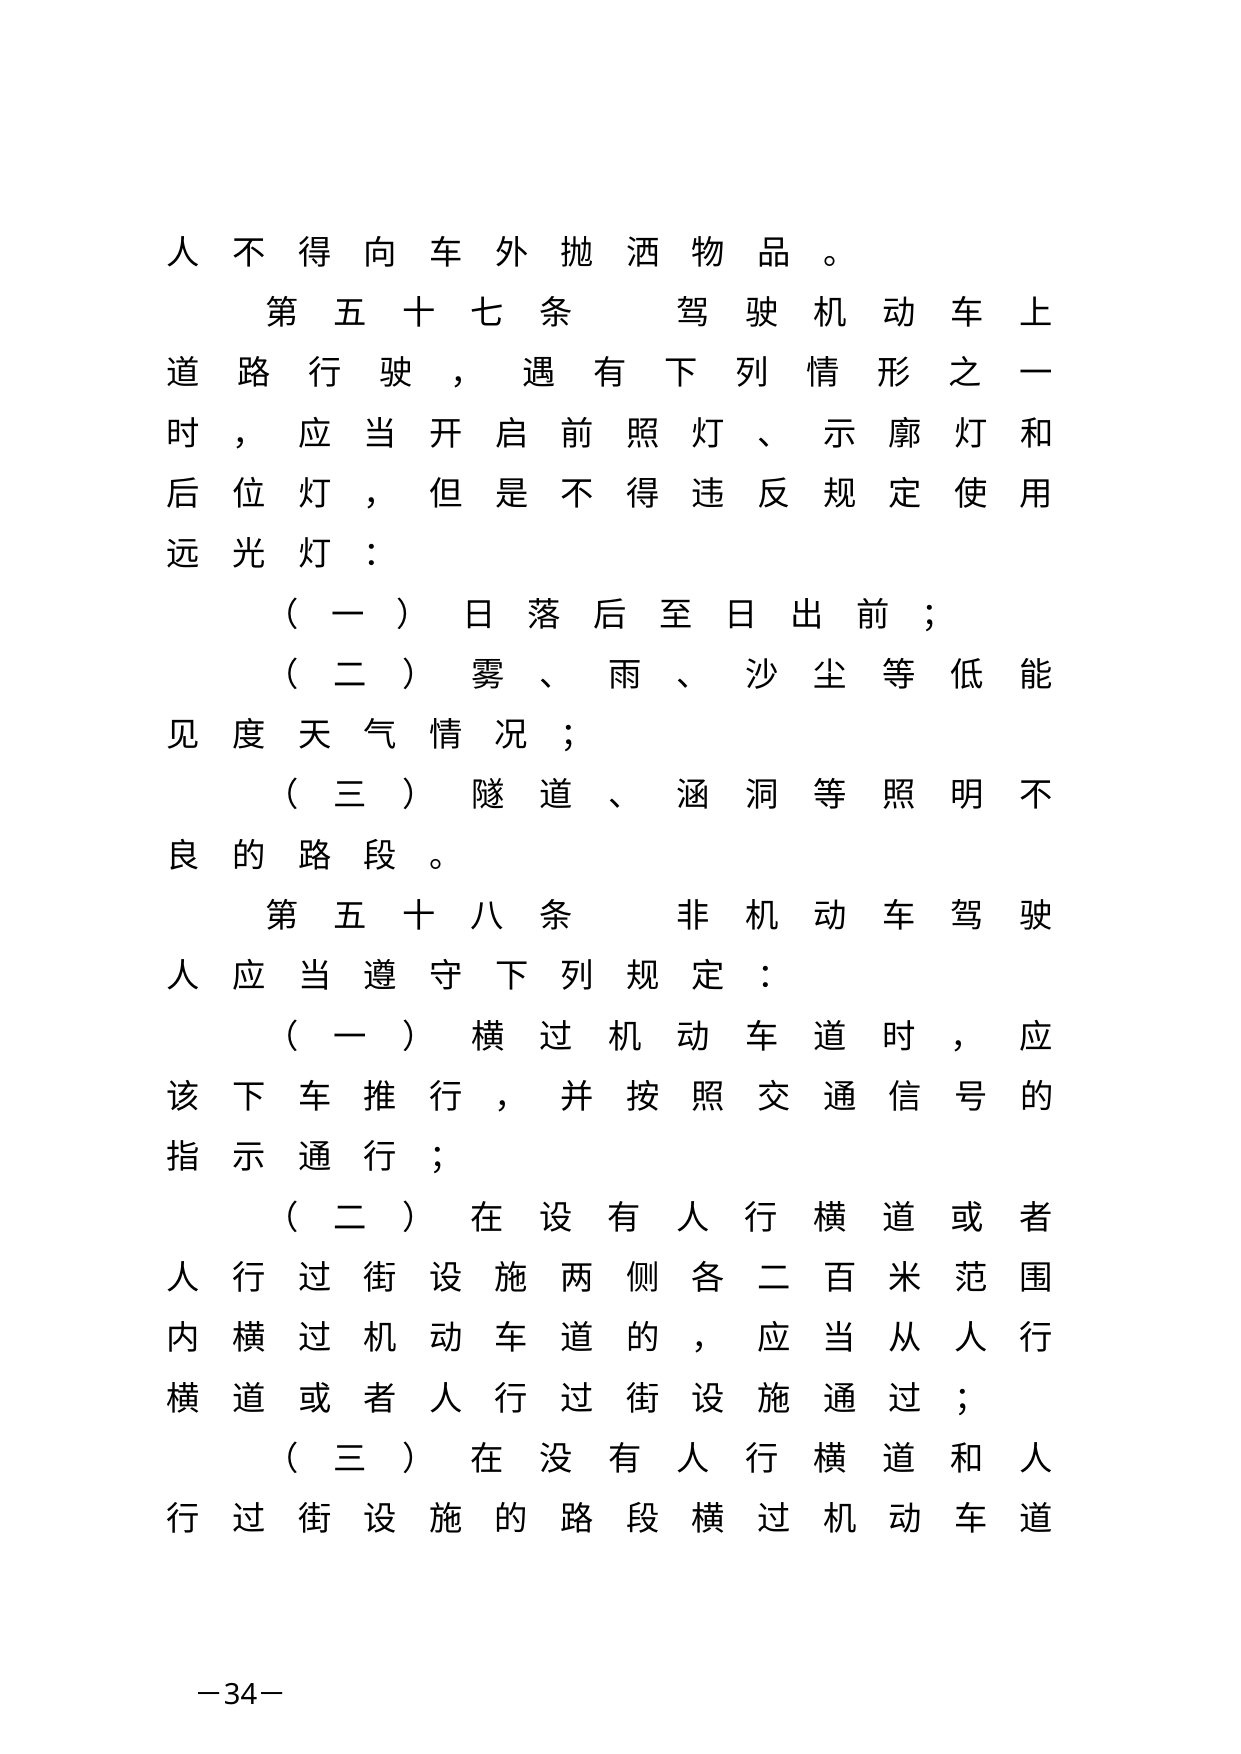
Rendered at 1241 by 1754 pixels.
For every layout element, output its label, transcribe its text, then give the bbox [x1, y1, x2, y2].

text （一）日落后至日出前； [167, 581, 1085, 642]
text （三）隧道、涵洞等照明不良的路段。 [167, 762, 1085, 883]
text 第五十八条 非机动车驾驶人应当遵守下列规定： [167, 883, 1085, 1003]
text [167, 1426, 1085, 1546]
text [167, 219, 1085, 280]
text （二）雾、雨、沙尘等低能见度天气情况； [167, 642, 1085, 762]
text 第五十七条 驾驶机动车上道路行驶，遇有下列情形之一时，应当开启前照灯、示廓灯和后位灯，但是不得违反规定使用远光灯： [167, 280, 1085, 581]
text （二）在设有人行横道或者人行过街设施两侧各二百米范围内横过机动车道的，应当从人行横道或者人行过街设施通过； [167, 1184, 1085, 1426]
text （一）横过机动车道时，应该下车推行，并按照交通信号的指示通行； [167, 1003, 1085, 1184]
